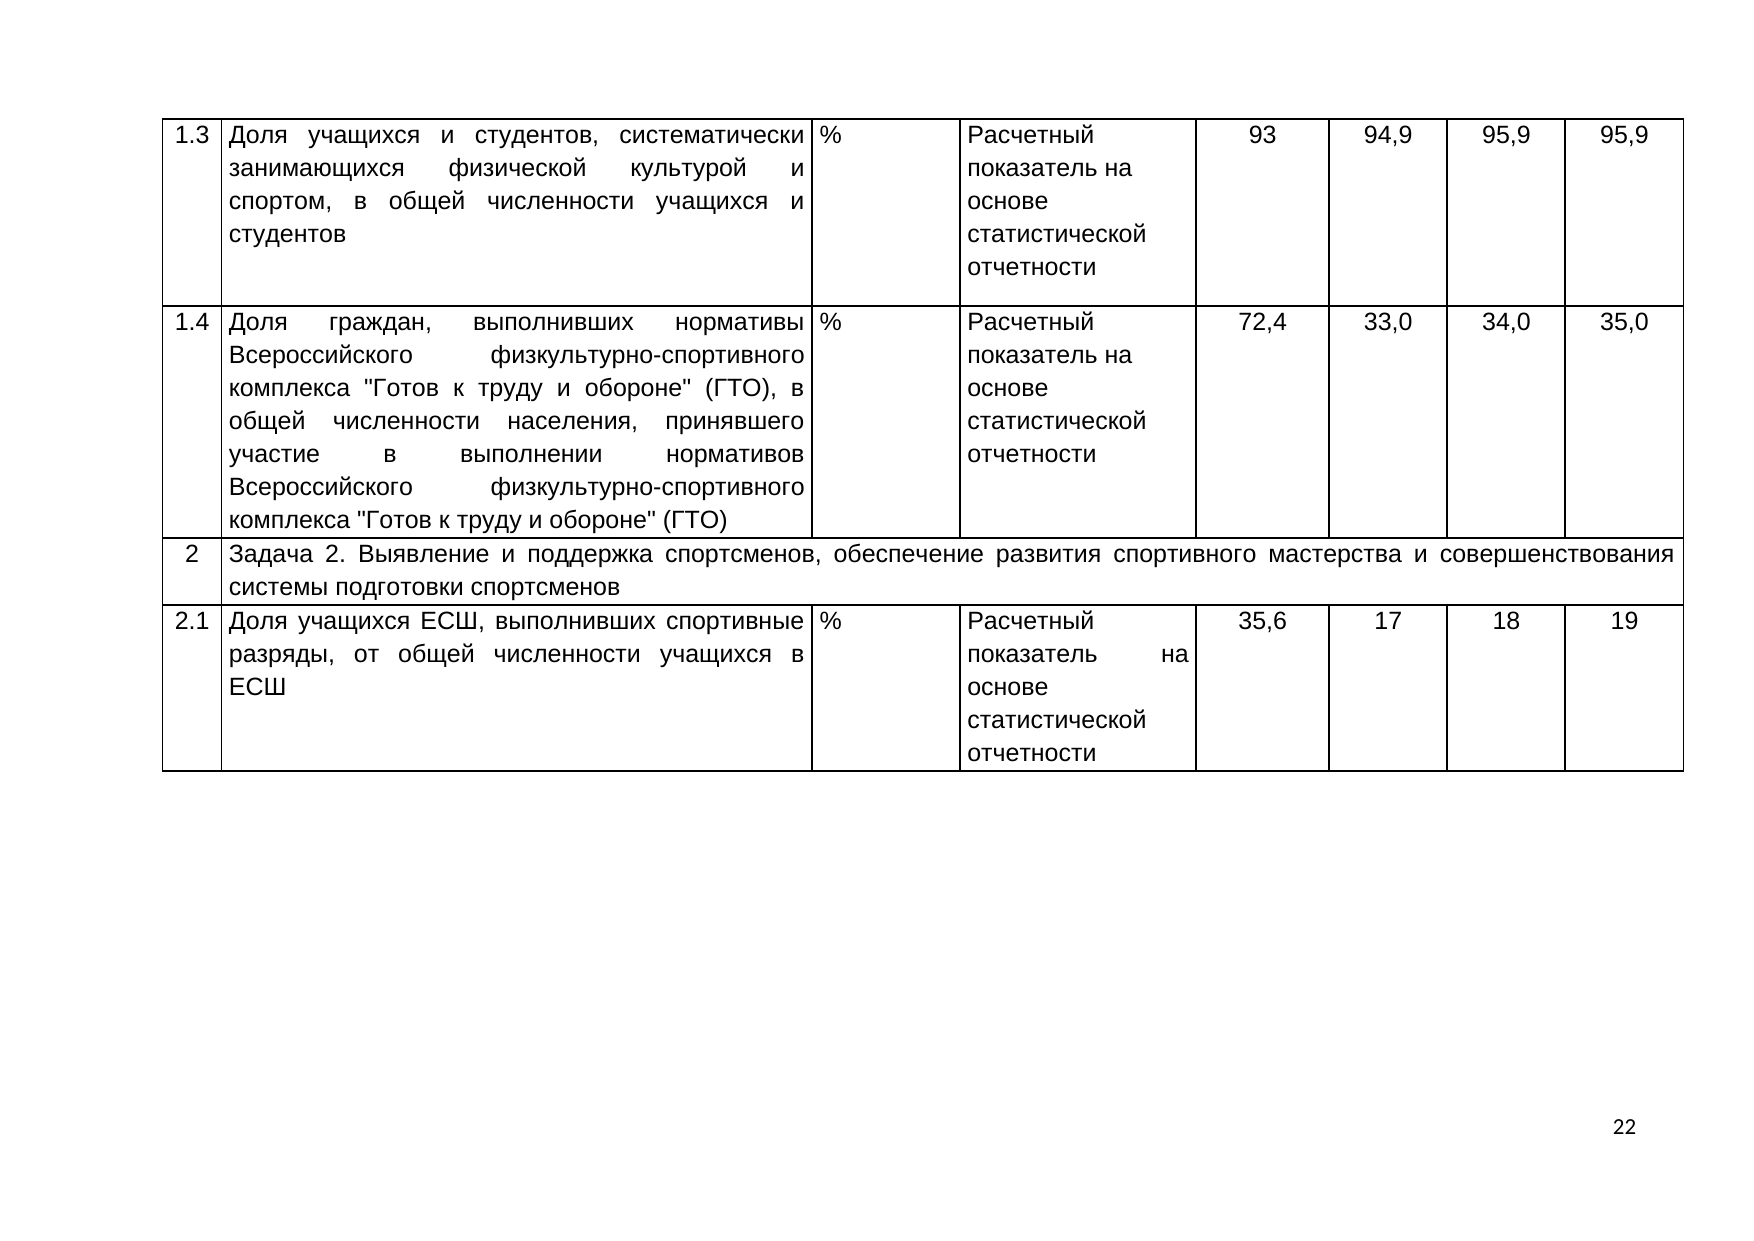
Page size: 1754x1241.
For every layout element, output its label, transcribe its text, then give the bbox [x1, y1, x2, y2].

table_cell % [813, 120, 959, 305]
table_cell 2.1 [163, 606, 221, 770]
table_cell 95,9 [1566, 120, 1683, 305]
table_cell 17 [1330, 606, 1446, 770]
table_cell Задача 2. Выявление и поддержка спортсменов, обеспечение развития спортивного мастерства и совершенствования системы подготовки спортсменов [222, 539, 1683, 604]
table_cell 2 [163, 539, 221, 604]
table_cell 19 [1566, 606, 1683, 770]
table_cell 1.4 [163, 307, 221, 537]
table_cell Доля учащихся ЕСШ, выполнивших спортивные разряды, от общей численности учащихся в ЕСШ [222, 606, 811, 770]
table_cell Расчетный показатель на основе статистической отчетности [961, 307, 1195, 537]
table_cell 35,0 [1566, 307, 1683, 537]
table_cell Доля учащихся и студентов, систематически занимающихся физической культурой и спортом, в общей численности учащихся и студентов [222, 120, 811, 305]
table_cell 35,6 [1197, 606, 1328, 770]
table_cell 94,9 [1330, 120, 1446, 305]
table_cell 33,0 [1330, 307, 1446, 537]
table_cell Расчетный показатель на основе статистической отчетности [961, 606, 1195, 770]
table_cell % [813, 606, 959, 770]
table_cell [961, 120, 1195, 305]
table_cell 72,4 [1197, 307, 1328, 537]
table_cell Доля граждан, выполнивших нормативы Всероссийского физкультурно-спортивного комплекса "Готов к труду и обороне" (ГТО), в общей численности населения, принявшего участие в выполнении нормативов Всероссийского физкультурно-спортивного комплекса "Готов к труду и обороне" (ГТО) [222, 307, 811, 537]
table_cell % [813, 307, 959, 537]
table_cell 34,0 [1448, 307, 1564, 537]
table_cell 95,9 [1448, 120, 1564, 305]
table_cell 93 [1197, 120, 1328, 305]
table_cell 18 [1448, 606, 1564, 770]
table_cell 1.3 [163, 120, 221, 305]
